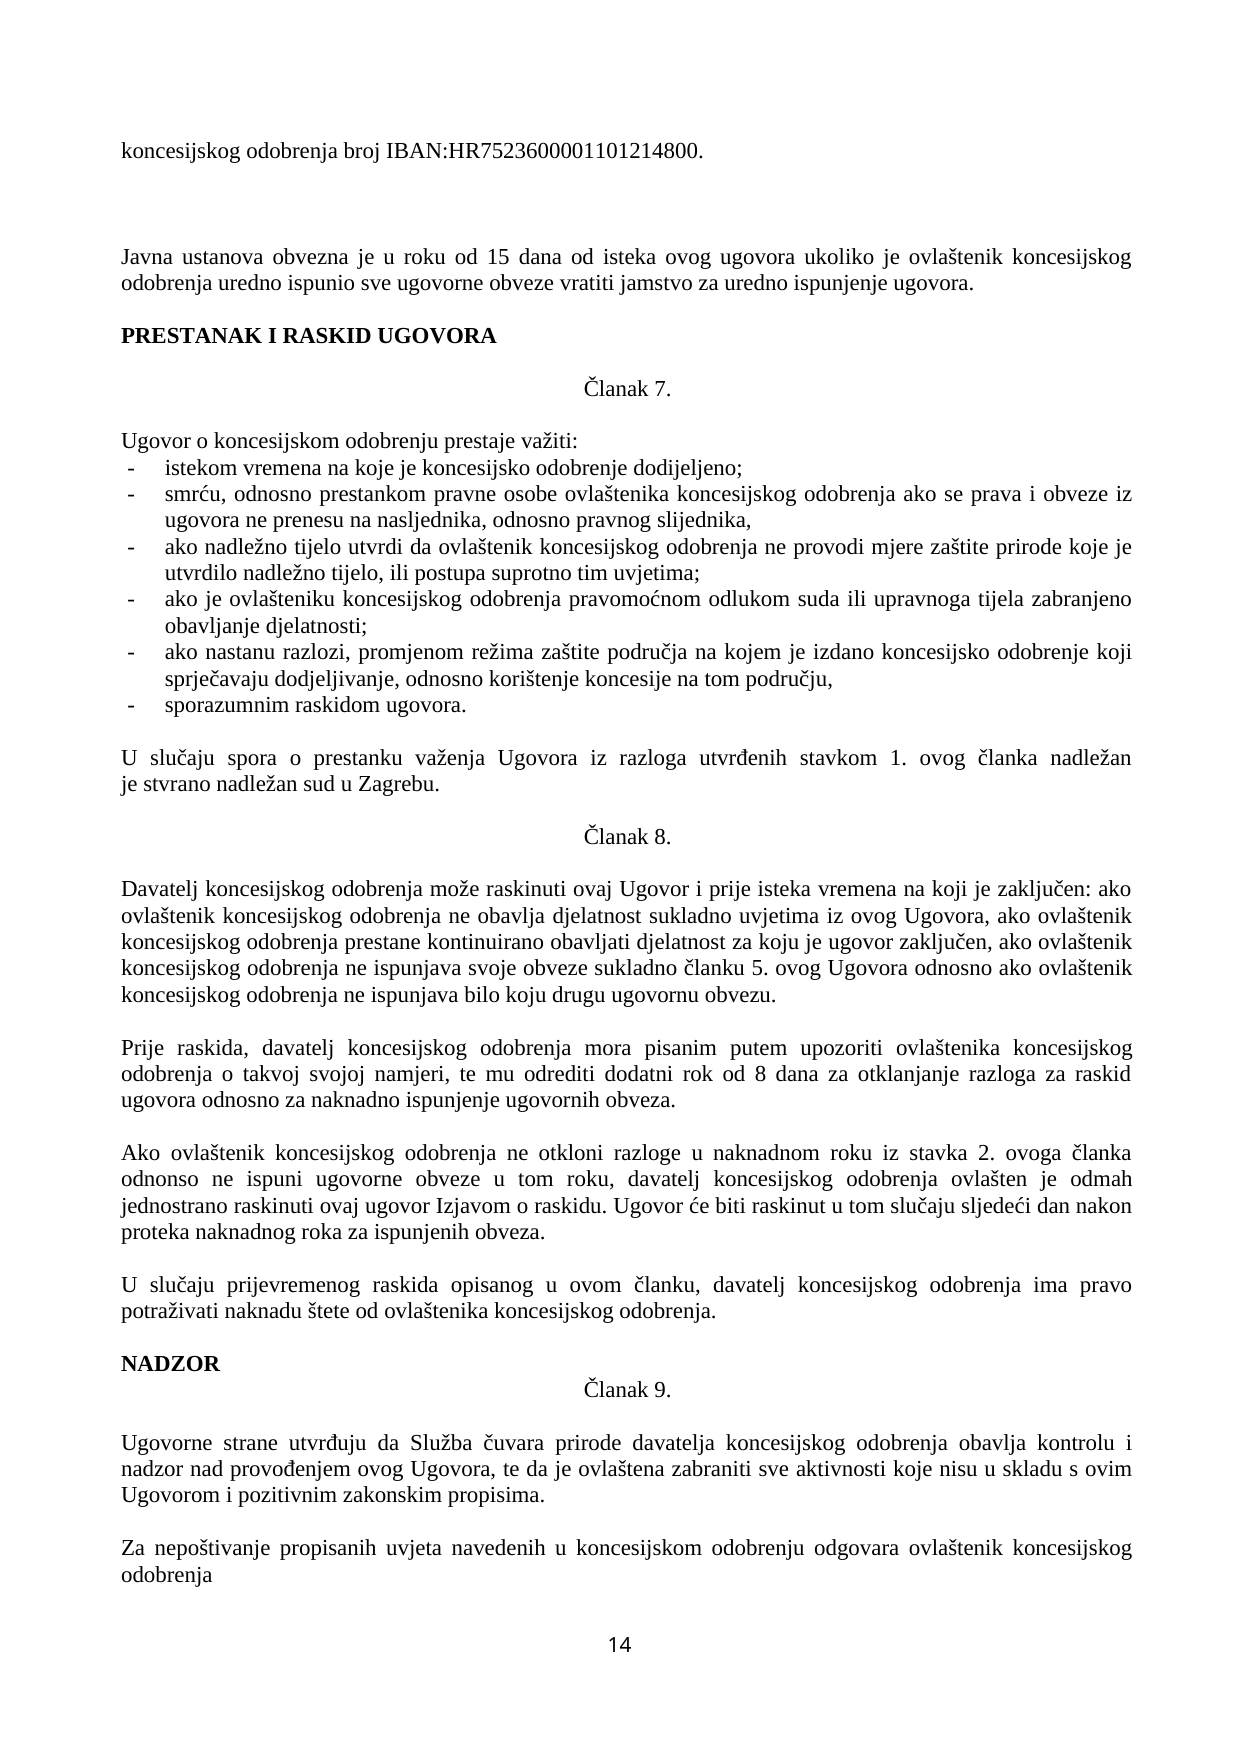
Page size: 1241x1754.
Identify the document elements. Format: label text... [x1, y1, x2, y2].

list ako je ovlašteniku koncesijskog odobrenja pravomoćnom odlukom suda ili upravnoga tijela zabranjeno obavljanje djelatnosti; [127, 586, 1134, 638]
list sporazumnim raskidom ugovora. [127, 691, 1134, 717]
list ako nastanu razlozi, promjenom režima zaštite područja na kojem je izdano koncesijsko odobrenje koji sprječavaju dodjeljivanje, odnosno korištenje koncesije na tom području, [127, 638, 1134, 691]
text Ako ovlaštenik koncesijskog odobrenja ne otkloni razloge u naknadnom roku iz stavka 2. ovoga članka odnonso ne ispuni ugovorne obveze u tom roku, davatelj koncesijskog odobrenja ovlašten je odmah jednostrano raskinuti ovaj ugovor Izjavom o raskidu. Ugovor će biti raskinut u tom slučaju sljedeći dan nakon proteka naknadnog roka za ispunjenih obveza. [121, 1139, 1134, 1244]
text Ugovorne strane utvrđuju da Služba čuvara prirode davatelja koncesijskog odobrenja obavlja kontrolu i nadzor nad provođenjem ovog Ugovora, te da je ovlaštena zabraniti sve aktivnosti koje nisu u skladu s ovim Ugovorom i pozitivnim zakonskim propisima. [121, 1429, 1134, 1508]
list ako nadležno tijelo utvrdi da ovlaštenik koncesijskog odobrenja ne provodi mjere zaštite prirode koje je utvrdilo nadležno tijelo, ili postupa suprotno tim uvjetima; [127, 533, 1134, 586]
text Prije raskida, davatelj koncesijskog odobrenja mora pisanim putem upozoriti ovlaštenika koncesijskog odobrenja o takvoj svojoj namjeri, te mu odrediti dodatni rok od 8 dana za otklanjanje razloga za raskid ugovora odnosno za naknadno ispunjenje ugovornih obveza. [121, 1033, 1134, 1113]
text U slučaju spora o prestanku važenja Ugovora iz razloga utvrđenih stavkom 1. ovog članka nadležan je stvrano nadležan sud u Zagrebu. [121, 744, 1134, 796]
text Članak 7. [121, 375, 1134, 401]
text Davatelj koncesijskog odobrenja može raskinuti ovaj Ugovor i prije isteka vremena na koji je zaključen: ako ovlaštenik koncesijskog odobrenja ne obavlja djelatnost sukladno uvjetima iz ovog Ugovora, ako ovlaštenik koncesijskog odobrenja prestane kontinuirano obavljati djelatnost za koju je ugovor zaključen, ako ovlaštenik koncesijskog odobrenja ne ispunjava svoje obveze sukladno članku 5. ovog Ugovora odnosno ako ovlaštenik koncesijskog odobrenja ne ispunjava bilo koju drugu ugovornu obvezu. [121, 875, 1134, 1007]
text Ugovor o koncesijskom odobrenju prestaje važiti: [121, 427, 1134, 454]
text U slučaju prijevremenog raskida opisanog u ovom članku, davatelj koncesijskog odobrenja ima pravo potraživati naknadu štete od ovlaštenika koncesijskog odobrenja. [121, 1271, 1134, 1323]
text Za nepoštivanje propisanih uvjeta navedenih u koncesijskom odobrenju odgovara ovlaštenik koncesijskog odobrenja [121, 1534, 1134, 1587]
text PRESTANAK I RASKID UGOVORA [121, 322, 1134, 348]
list istekom vremena na koje je koncesijsko odobrenje dodijeljeno; [127, 454, 1134, 480]
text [121, 137, 1134, 164]
list smrću, odnosno prestankom pravne osobe ovlaštenika koncesijskog odobrenja ako se prava i obveze iz ugovora ne prenesu na nasljednika, odnosno pravnog slijednika, [127, 480, 1134, 533]
text Javna ustanova obvezna je u roku od 15 dana od isteka ovog ugovora ukoliko je ovlaštenik koncesijskog odobrenja uredno ispunio sve ugovorne obveze vratiti jamstvo za uredno ispunjenje ugovora. [121, 243, 1134, 296]
text NADZOR [121, 1350, 1134, 1376]
text Članak 9. [121, 1376, 1134, 1402]
text Članak 8. [121, 823, 1134, 849]
